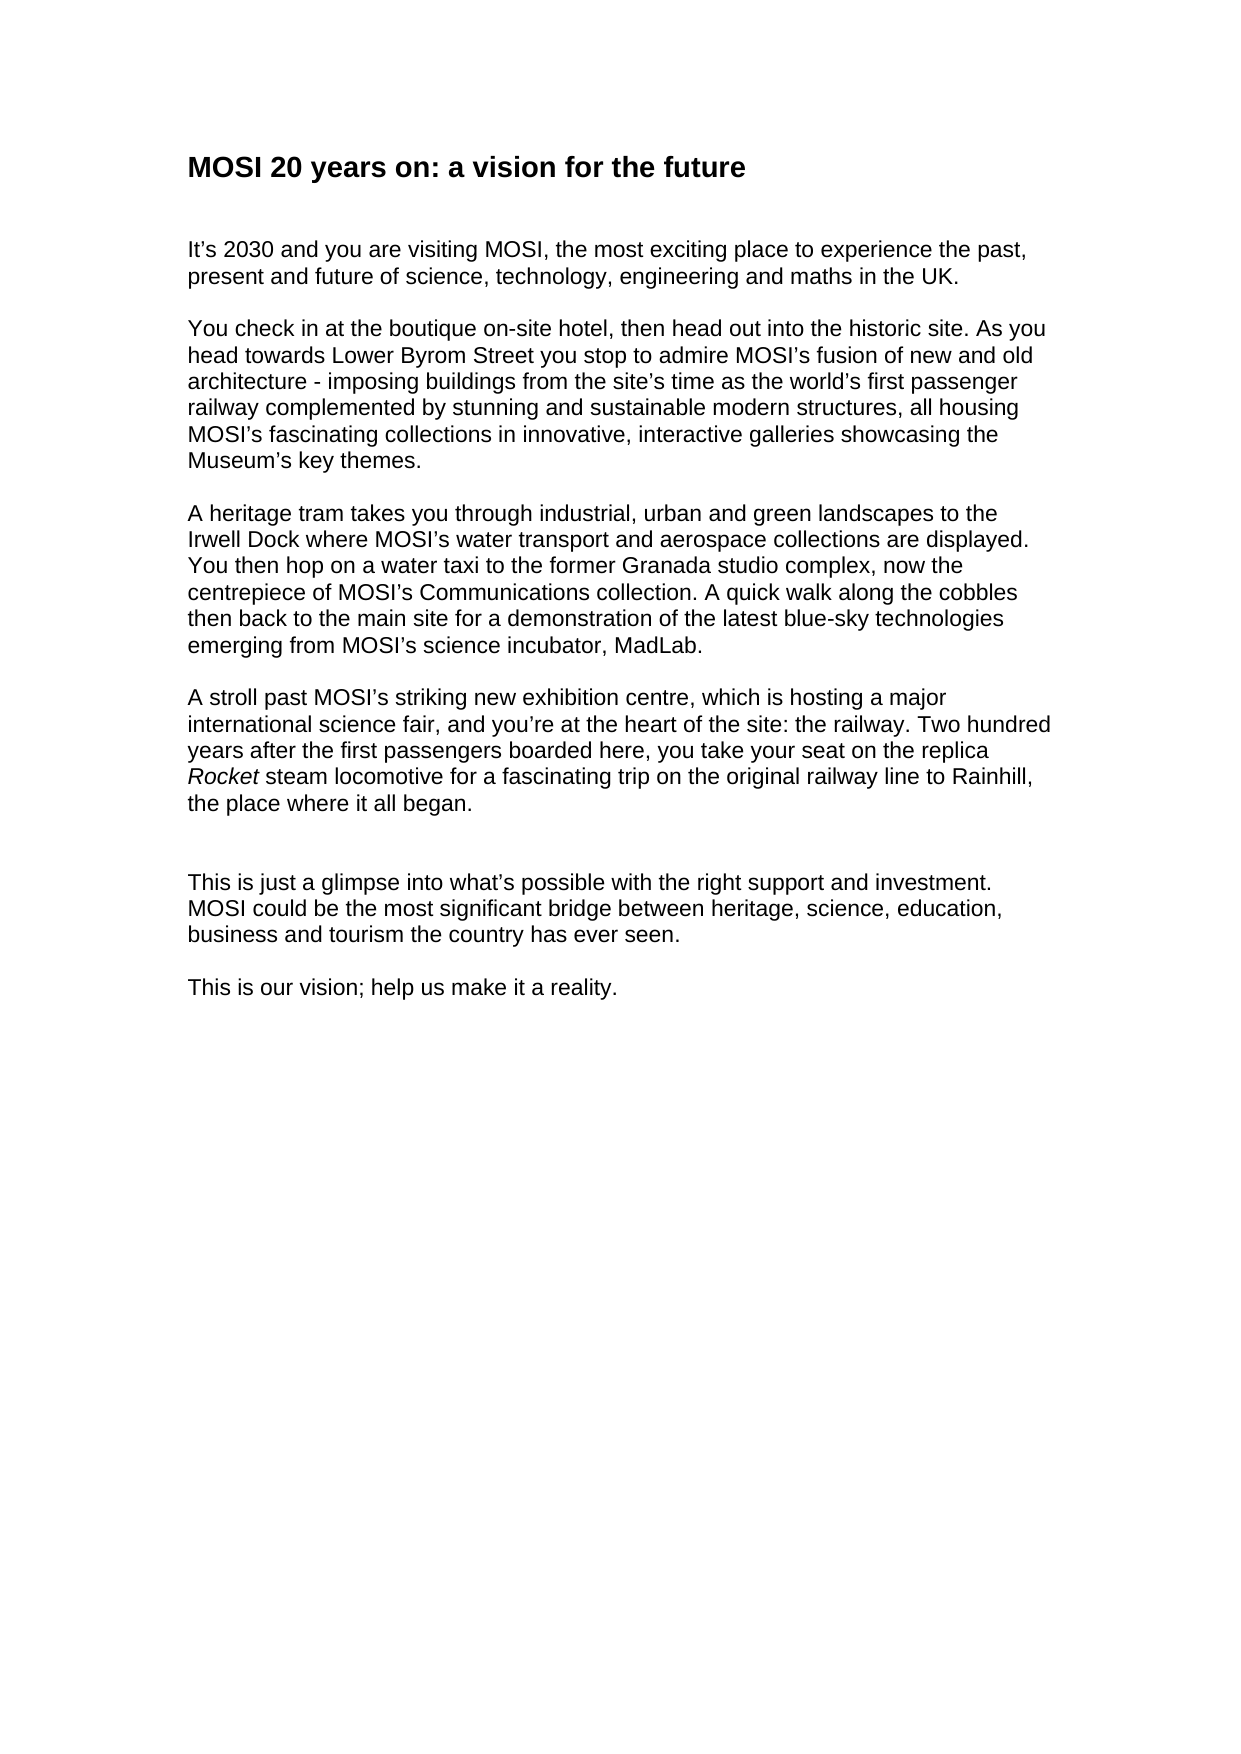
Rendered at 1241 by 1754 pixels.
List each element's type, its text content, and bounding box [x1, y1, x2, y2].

text This is just a glimpse into what’s possible with the right support and investment. MOSI could be the most significant bridge between heritage, science, education, business and tourism the country has ever seen. [187, 869, 1053, 948]
text A heritage tram takes you through industrial, urban and green landscapes to the Irwell Dock where MOSI’s water transport and aerospace collections are displayed. You then hop on a water taxi to the former Granada studio complex, now the centrepiece of MOSI’s Communications collection. A quick walk along the cobbles then back to the main site for a demonstration of the latest blue-sky technologies emerging from MOSI’s science incubator, MadLab. [187, 500, 1053, 658]
text A stroll past MOSI’s striking new exhibition centre, which is hosting a major international science fair, and you’re at the heart of the site: the railway. Two hundred years after the first passengers boarded here, you take your seat on the replica Rocket steam locomotive for a fascinating trip on the original railway line to Rainhill, the place where it all began. [187, 684, 1053, 816]
text You check in at the boutique on-site hotel, then head out into the historic site. As you head towards Lower Byrom Street you stop to admire MOSI’s fusion of new and old architecture - imposing buildings from the site’s time as the world’s first passenger railway complemented by stunning and sustainable modern structures, all housing MOSI’s fascinating collections in innovative, interactive galleries showcasing the Museum’s key themes. [187, 315, 1053, 473]
text MOSI 20 years on: a vision for the future [187, 150, 1053, 183]
text This is our vision; help us make it a reality. [187, 974, 1053, 1001]
text It’s 2030 and you are visiting MOSI, the most exciting place to experience the past, present and future of science, technology, engineering and maths in the UK. [187, 236, 1053, 289]
